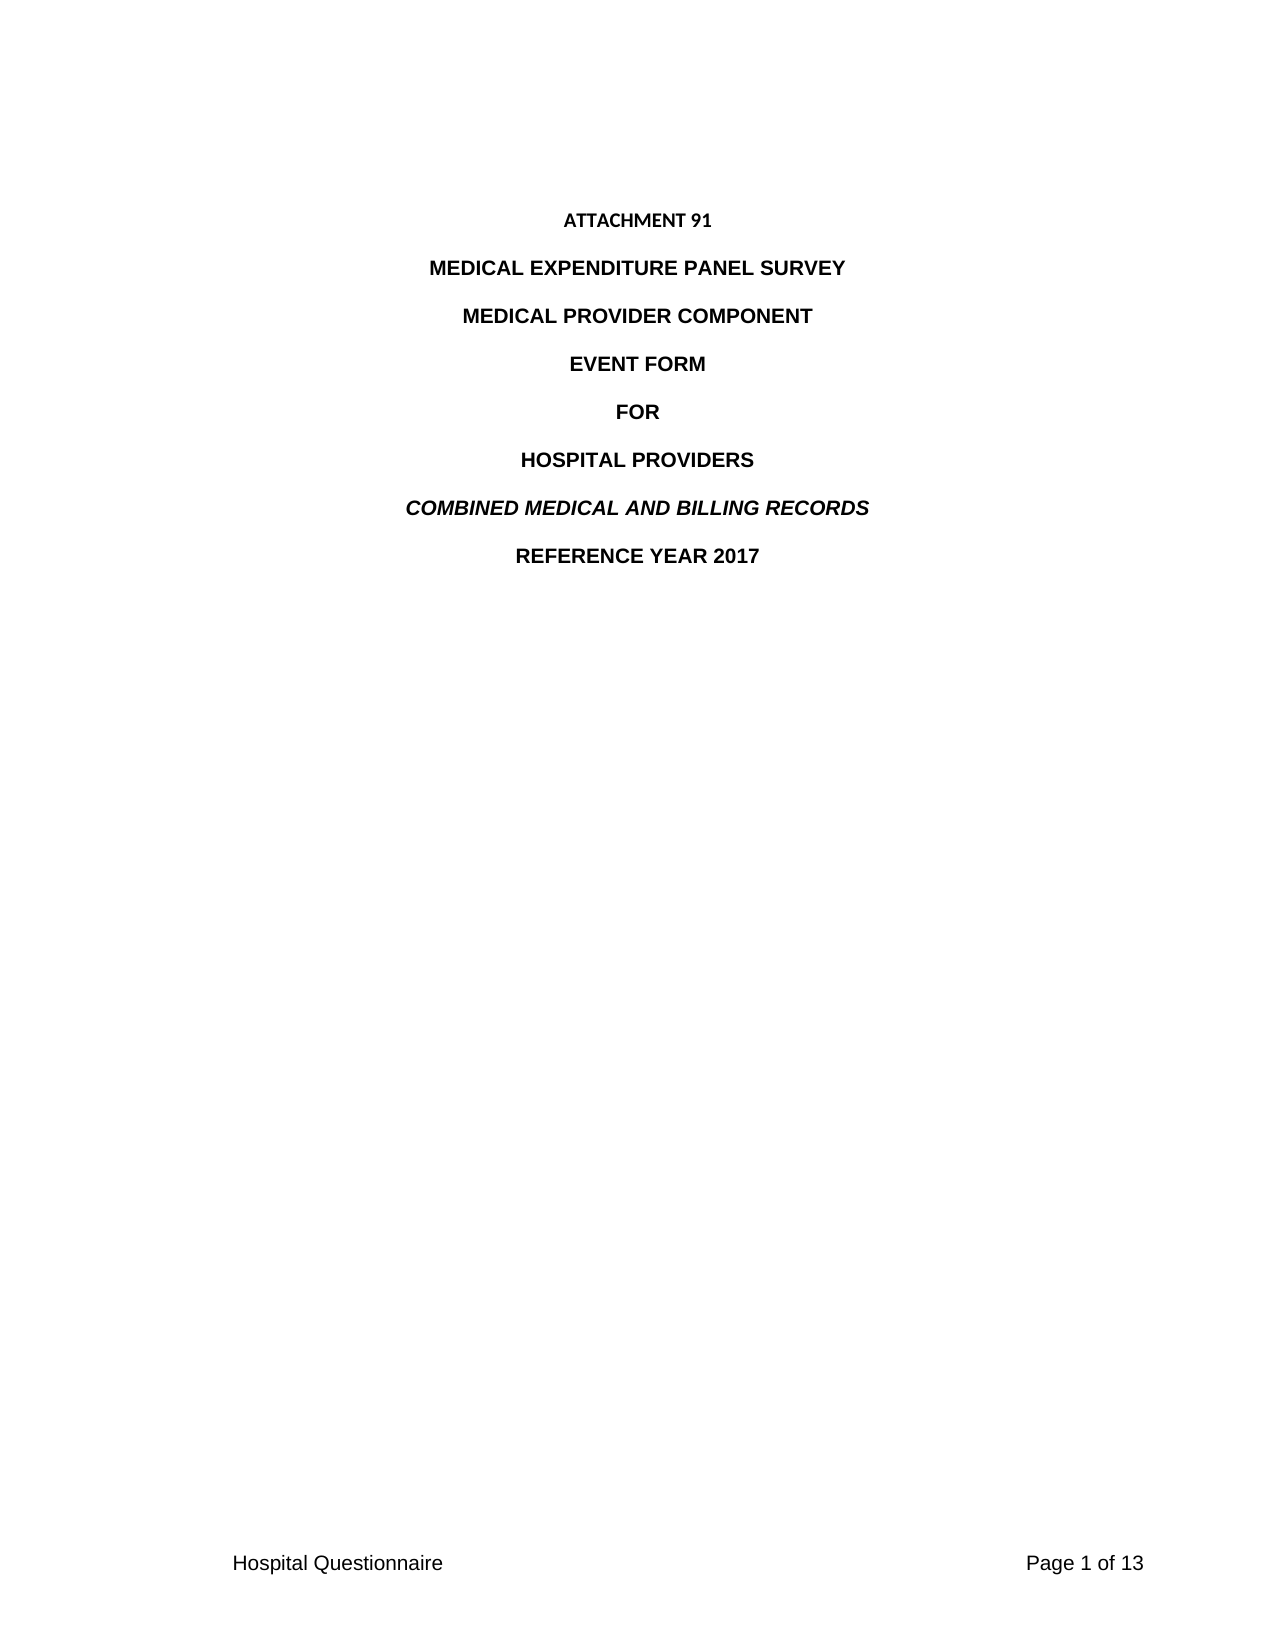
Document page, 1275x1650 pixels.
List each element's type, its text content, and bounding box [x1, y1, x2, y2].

text Attachment 91 [112, 207, 1162, 232]
text FOR [112, 400, 1162, 424]
text MEDICAL PROVIDER COMPONENT [112, 304, 1162, 328]
text REFERENCE YEAR 2017 [112, 544, 1162, 568]
text MEDICAL EXPENDITURE PANEL SURVEY [112, 256, 1162, 280]
text Combined MEDICAL and billing RECORDS [112, 496, 1162, 520]
text HOSPITAL PROVIDERS [112, 448, 1162, 472]
text EVENT FORM [112, 352, 1162, 376]
